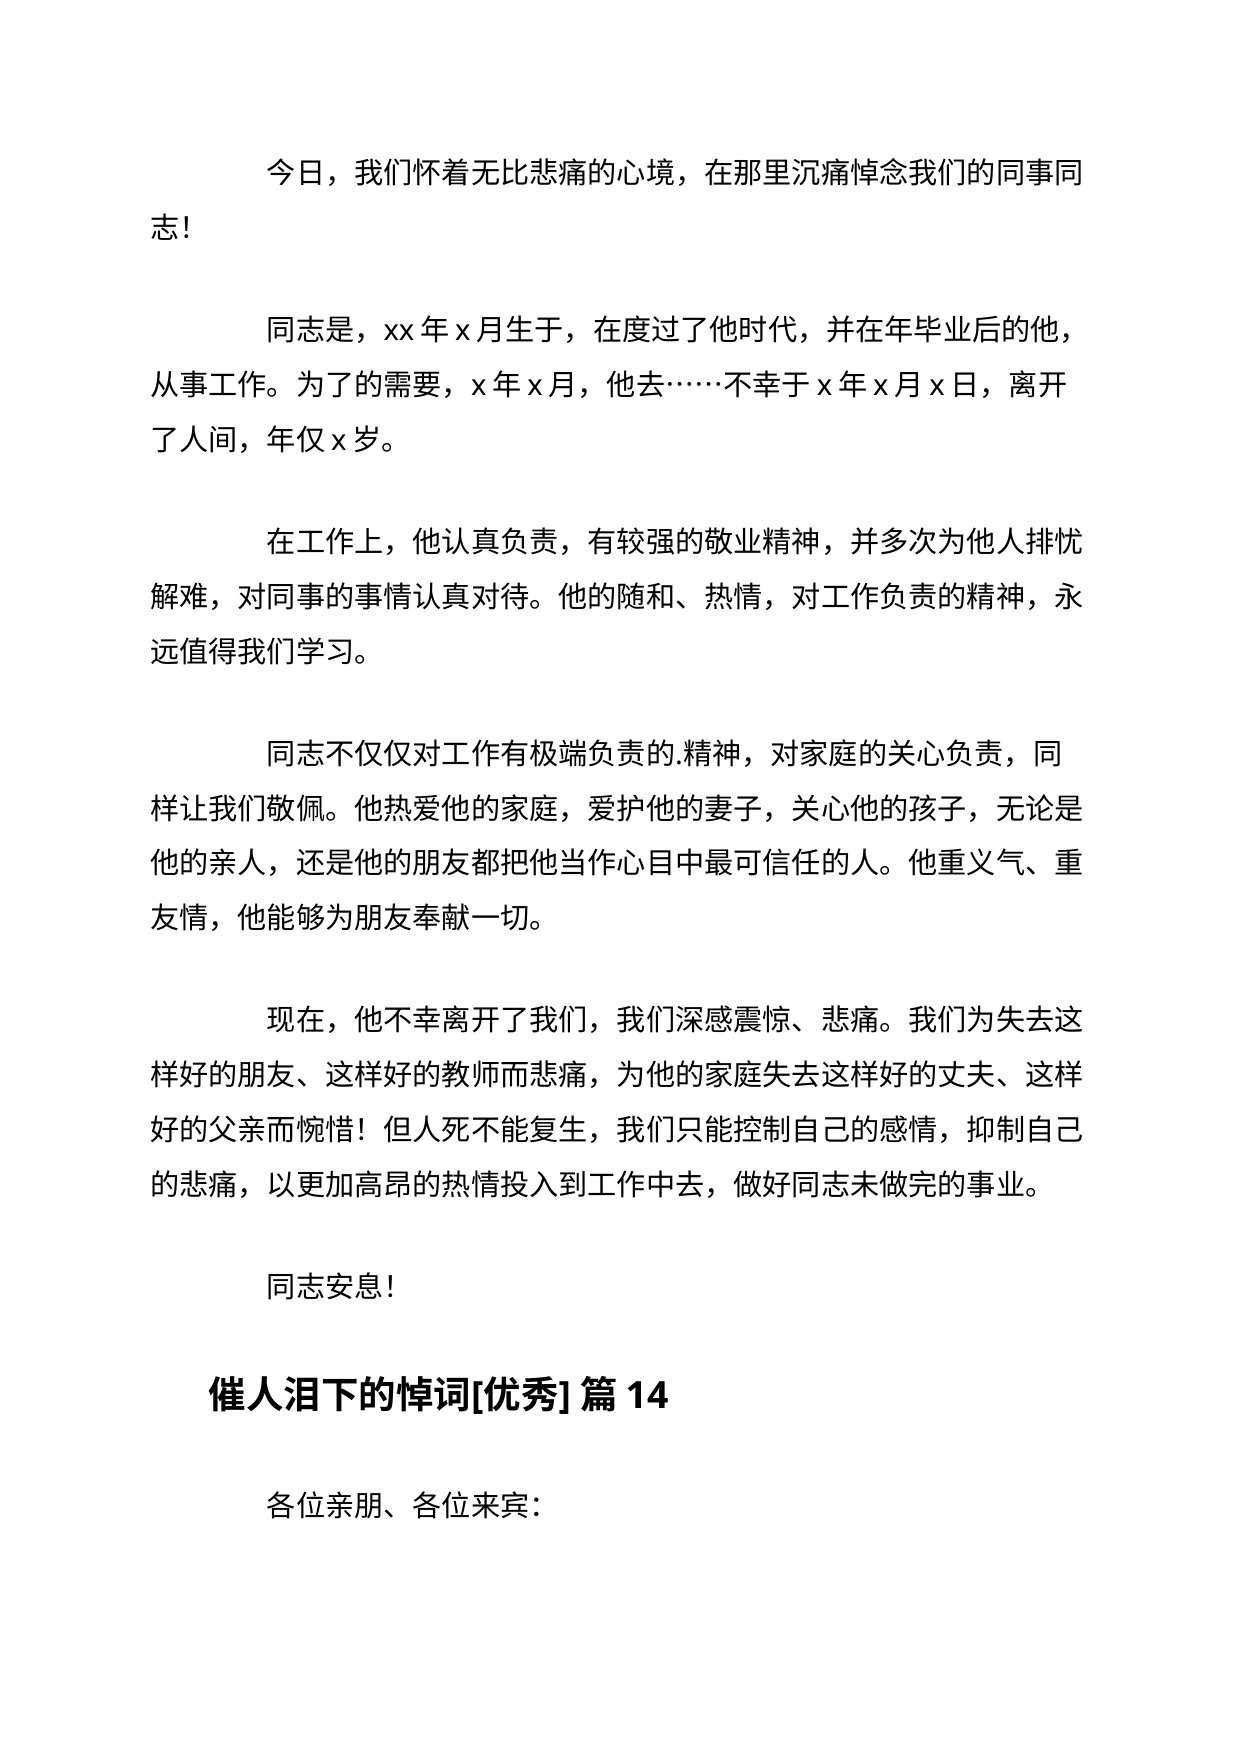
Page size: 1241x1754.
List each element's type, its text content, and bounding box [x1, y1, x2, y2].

text 同志不仅仅对工作有极端负责的.精神，对家庭的关心负责，同样让我们敬佩。他热爱他的家庭，爱护他的妻子，关心他的孩子，无论是他的亲人，还是他的朋友都把他当作心目中最可信任的人。他重义气、重友情，他能够为朋友奉献一切。 [150, 730, 1090, 937]
text 同志是，xx年x月生于，在度过了他时代，并在年毕业后的他，从事工作。为了的需要，x年x月，他去……不幸于x年x月x日，离开了人间，年仅x岁。 [150, 307, 1090, 459]
text 催人泪下的悼词[优秀] 篇14 [150, 1365, 1090, 1419]
text 现在，他不幸离开了我们，我们深感震惊、悲痛。我们为失去这样好的朋友、这样好的教师而悲痛，为他的家庭失去这样好的丈夫、这样好的父亲而惋惜！但人死不能复生，我们只能控制自己的感情，抑制自己的悲痛，以更加高昂的热情投入到工作中去，做好同志未做完的事业。 [150, 997, 1090, 1204]
text 今日，我们怀着无比悲痛的心境，在那里沉痛悼念我们的同事同志！ [150, 150, 1090, 247]
text 同志安息！ [150, 1263, 1090, 1306]
text 各位亲朋、各位来宾： [150, 1483, 1090, 1525]
text 在工作上，他认真负责，有较强的敬业精神，并多次为他人排忧解难，对同事的事情认真对待。他的随和、热情，对工作负责的精神，永远值得我们学习。 [150, 519, 1090, 671]
